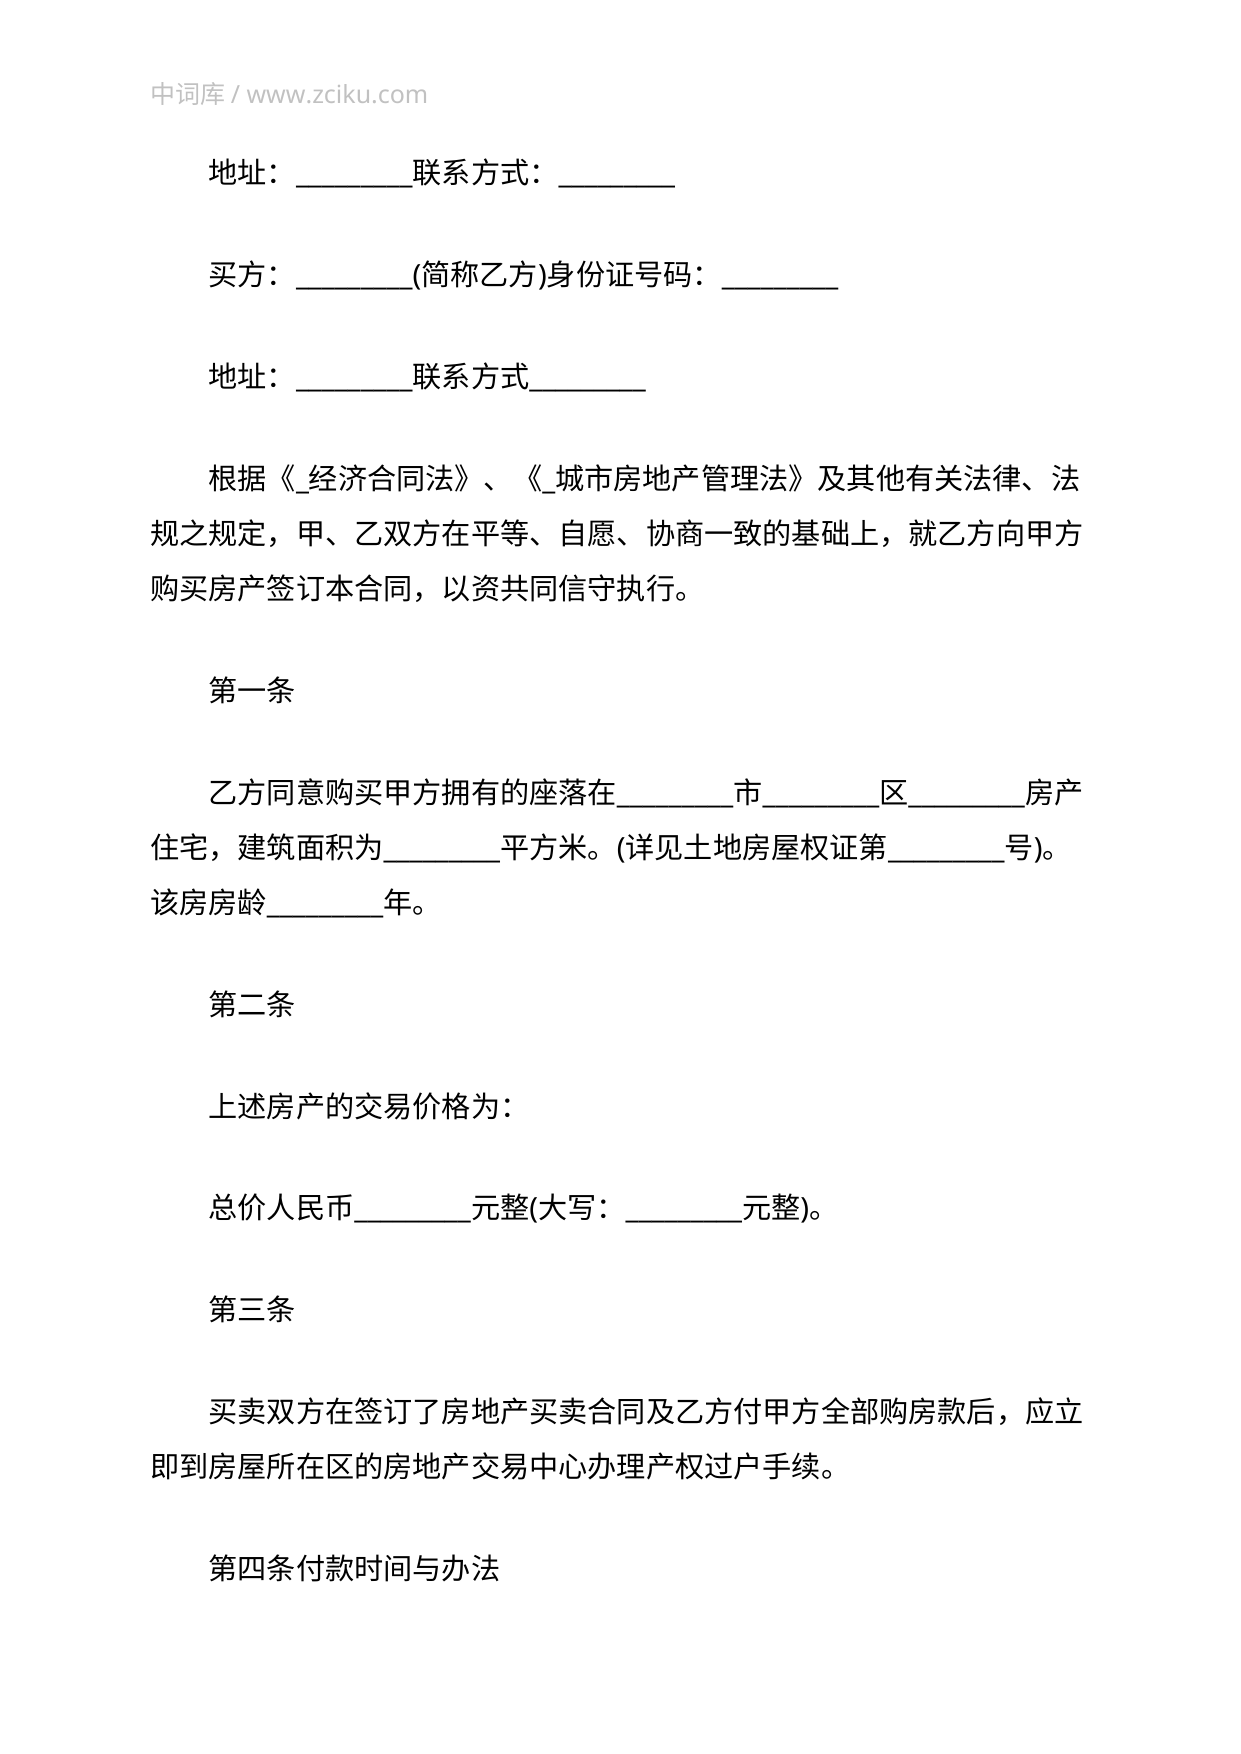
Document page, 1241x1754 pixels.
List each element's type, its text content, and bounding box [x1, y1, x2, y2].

text 总价人民币_________元整(大写：_________元整)。 [150, 1185, 1090, 1227]
text 第三条 [150, 1287, 1090, 1329]
text 第四条付款时间与办法 [150, 1545, 1090, 1588]
text 买方：_________(简称乙方)身份证号码：_________ [150, 252, 1090, 294]
text 第二条 [150, 981, 1090, 1024]
text 地址：_________联系方式：_________ [150, 150, 1090, 192]
text 地址：_________联系方式_________ [150, 354, 1090, 396]
text 根据《_经济合同法》、《_城市房地产管理法》及其他有关法律、法规之规定，甲、乙双方在平等、自愿、协商一致的基础上，就乙方向甲方购买房产签订本合同，以资共同信守执行。 [150, 456, 1090, 608]
text 第一条 [150, 668, 1090, 710]
text 上述房产的交易价格为： [150, 1083, 1090, 1125]
text 乙方同意购买甲方拥有的座落在_________市_________区_________房产住宅，建筑面积为_________平方米。(详见土地房屋权证第_________号)。该房房龄_________年。 [150, 769, 1090, 922]
text 买卖双方在签订了房地产买卖合同及乙方付甲方全部购房款后，应立即到房屋所在区的房地产交易中心办理产权过户手续。 [150, 1389, 1090, 1486]
